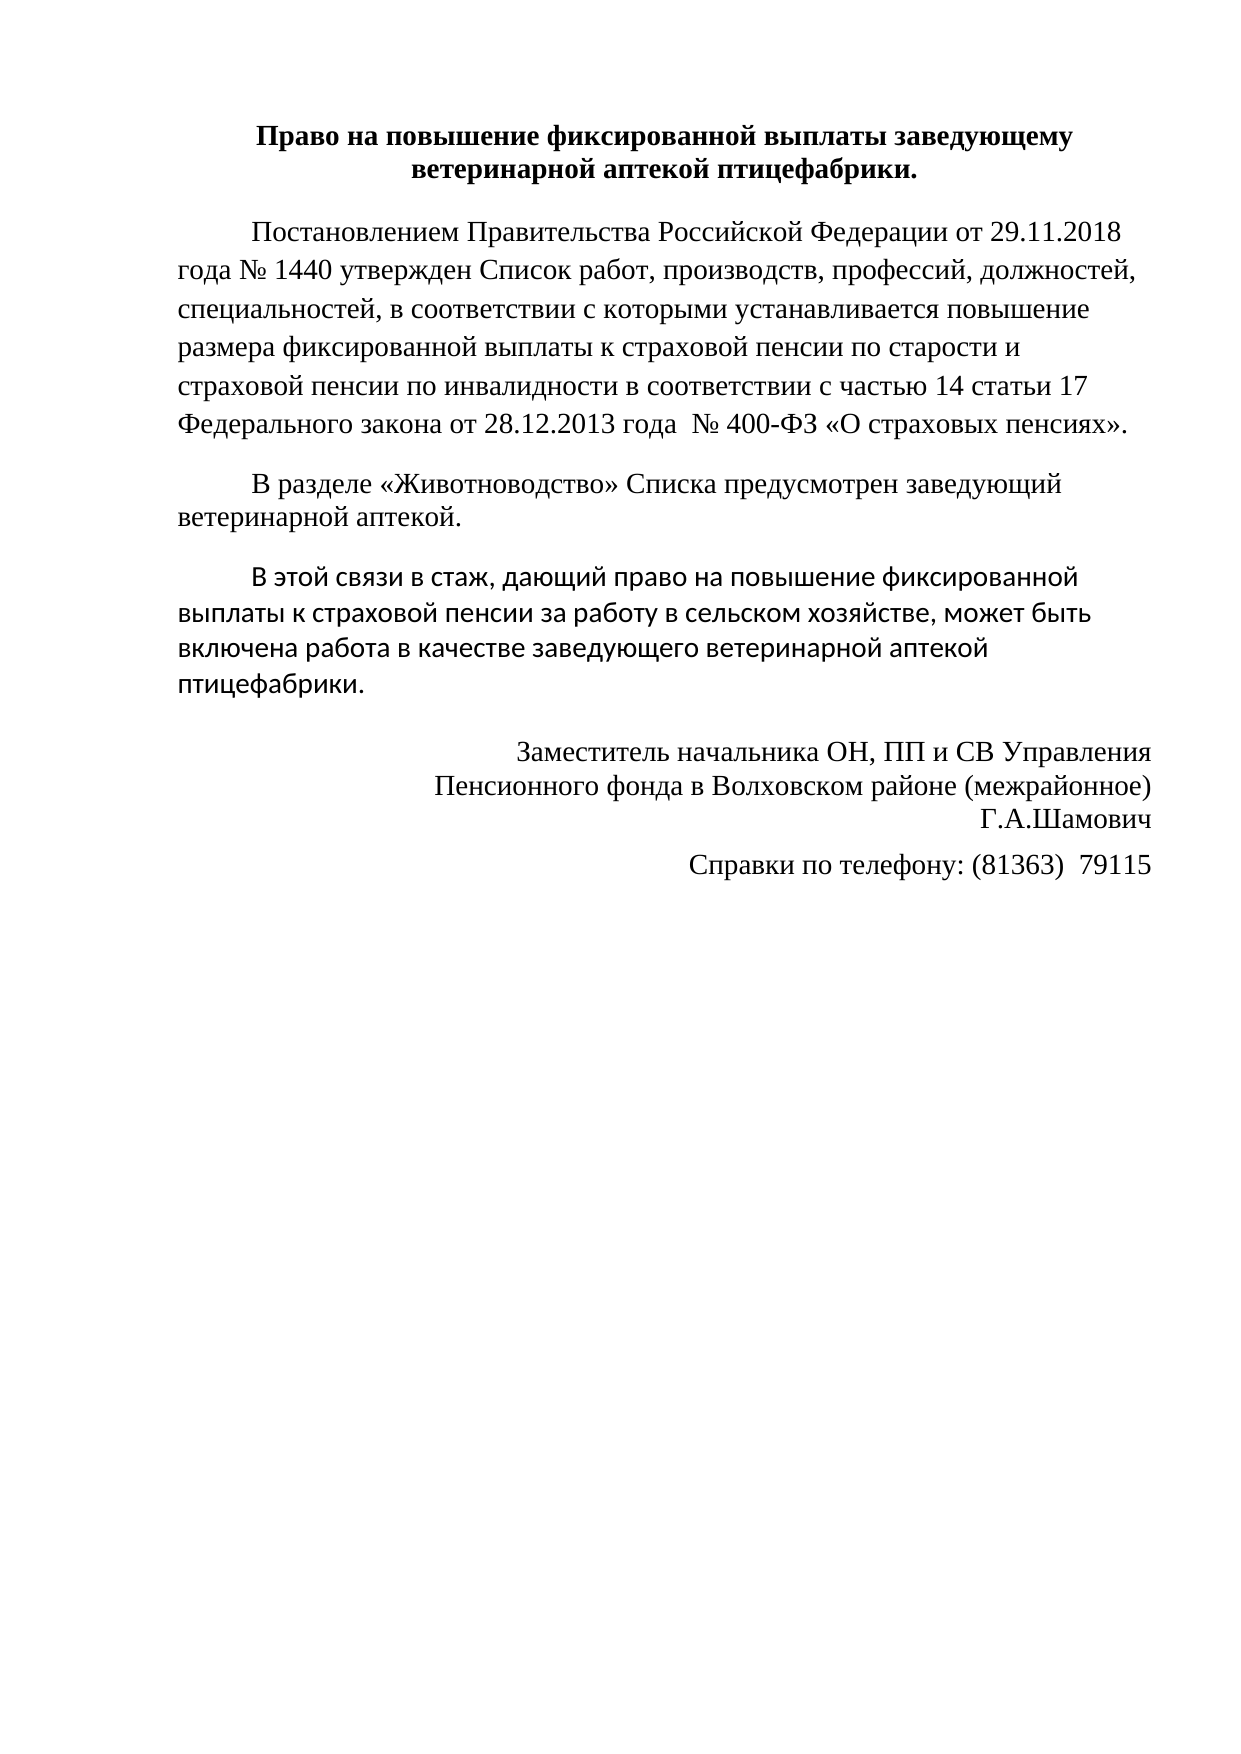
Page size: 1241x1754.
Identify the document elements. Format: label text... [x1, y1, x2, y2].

text Пенсионного фонда в Волховском районе (межрайонное) Г.А.Шамович [177, 768, 1152, 835]
text Право на повышение фиксированной выплаты заведующему ветеринарной аптекой птицефабрики. [177, 118, 1152, 185]
text Заместитель начальника ОН, ПП и СВ Управления [177, 734, 1152, 768]
text В этой связи в стаж, дающий право на повышение фиксированной выплаты к страховой пенсии за работу в сельском хозяйстве, может быть включена работа в качестве заведующего ветеринарной аптекой птицефабрики. [177, 558, 1152, 701]
text Постановлением Правительства Российской Федерации от 29.11.2018 года № 1440 утвержден Список работ, производств, профессий, должностей, специальностей, в соответствии с которыми устанавливается повышение размера фиксированной выплаты к страховой пенсии по старости и страховой пенсии по инвалидности в соответствии с частью 14 статьи 17 Федерального закона от 28.12.2013 года № 400-ФЗ «О страховых пенсиях». [177, 214, 1152, 440]
text Справки по телефону: (81363) 79115 [177, 847, 1152, 881]
text В разделе «Животноводство» Списка предусмотрен заведующий ветеринарной аптекой. [177, 466, 1152, 533]
